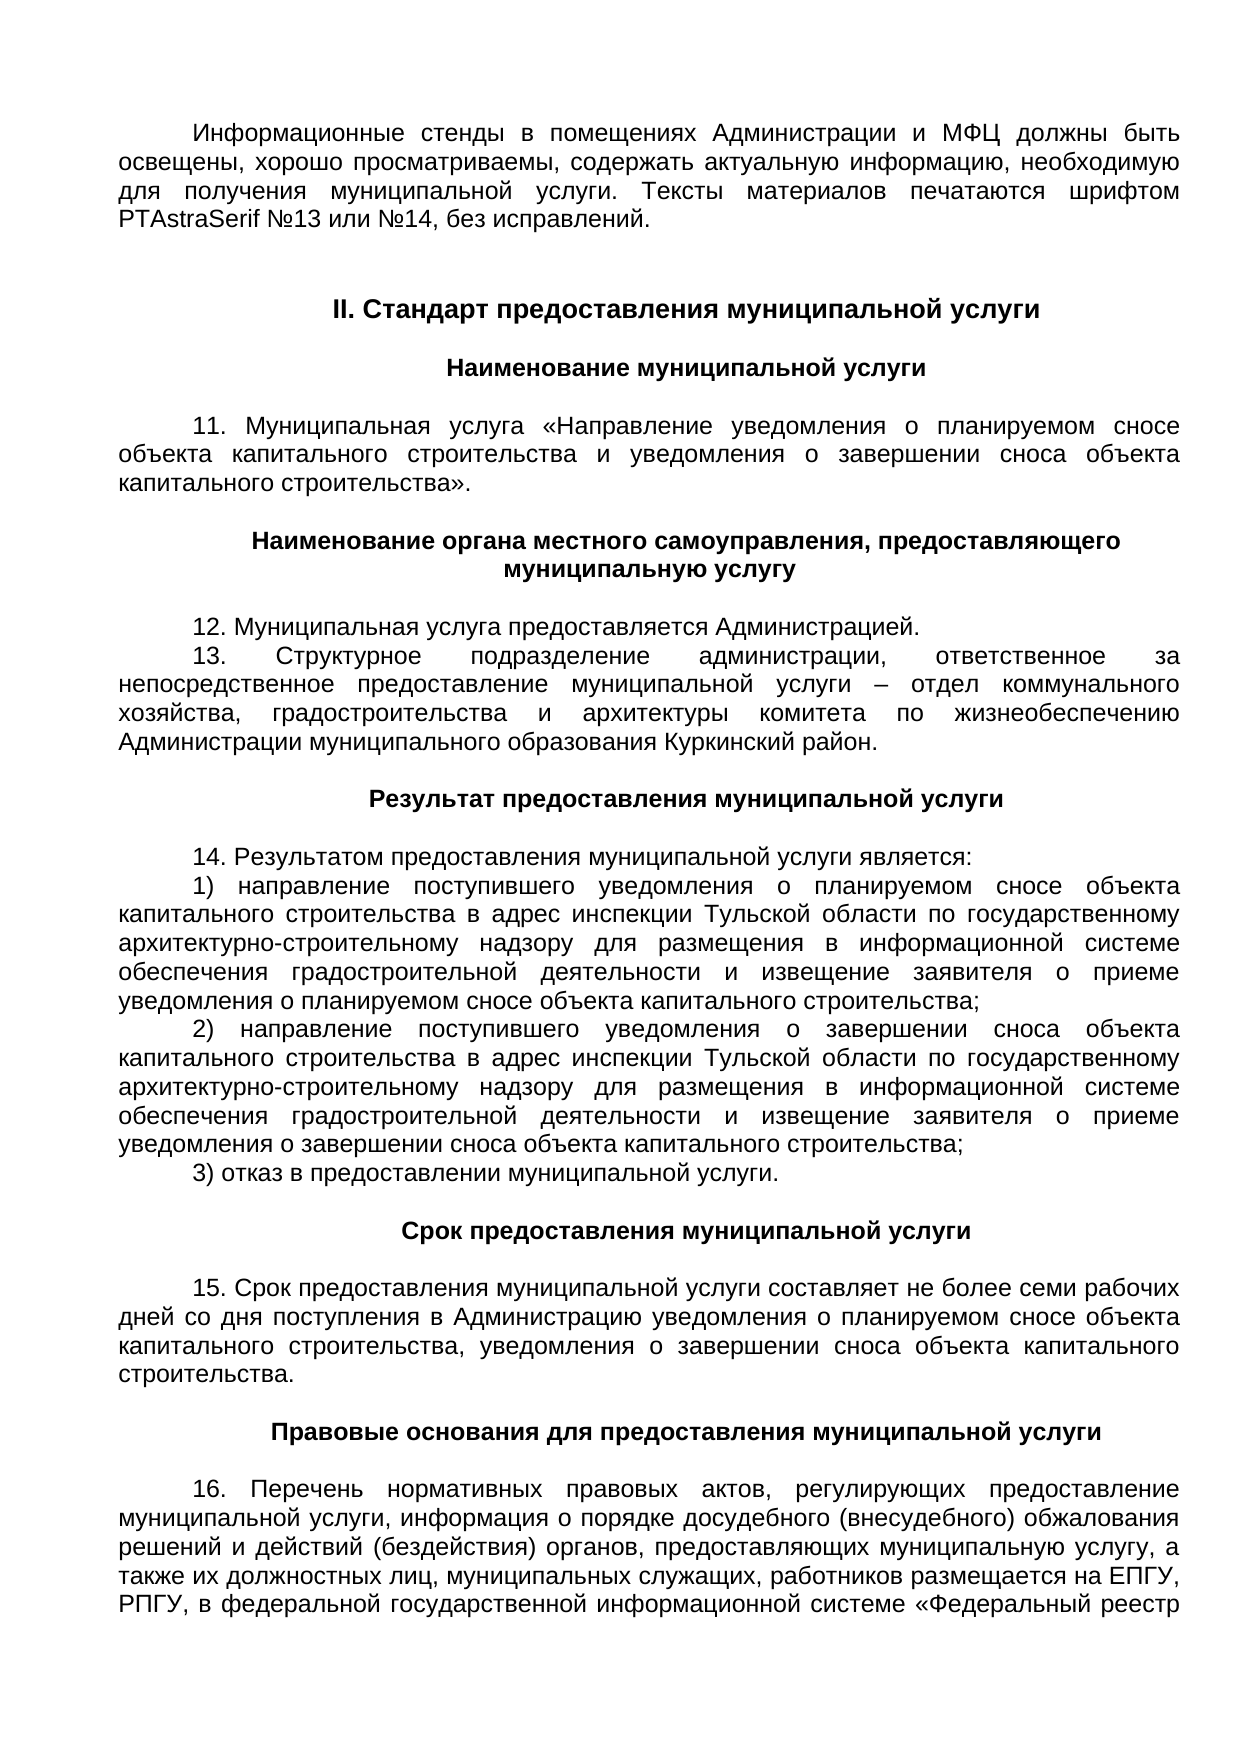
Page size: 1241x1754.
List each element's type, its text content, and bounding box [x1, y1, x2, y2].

text Наименование органа местного самоуправления, предоставляющего муниципальную услугу [118, 526, 1181, 583]
text 12. Муниципальная услуга предоставляется Администрацией. [118, 612, 1181, 641]
list 14. Результатом предоставления муниципальной услуги является: [118, 842, 1181, 871]
text 11. Муниципальная услуга «Направление уведомления о планируемом сносе объекта капитального строительства и уведомления о завершении сноса объекта капитального строительства». [118, 411, 1181, 497]
list 1) направление поступившего уведомления о планируемом сносе объекта капитального строительства в адрес инспекции Тульской области по государственному архитектурно-строительному надзору для размещения в информационной системе обеспечения градостроительной деятельности и извещение заявителя о приеме уведомления о планируемом сносе объекта капитального строительства; [118, 871, 1181, 1014]
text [118, 1474, 1181, 1618]
text 13. Структурное подразделение администрации, ответственное за непосредственное предоставление муниципальной услуги – отдел коммунального хозяйства, градостроительства и архитектуры комитета по жизнеобеспечению Администрации муниципального образования Куркинский район. [118, 641, 1181, 756]
text Срок предоставления муниципальной услуги [118, 1216, 1181, 1244]
text Наименование муниципальной услуги [118, 353, 1181, 382]
text Результат предоставления муниципальной услуги [118, 784, 1181, 813]
text Информационные стенды в помещениях Администрации и МФЦ должны быть освещены, хорошо просматриваемы, содержать актуальную информацию, необходимую для получения муниципальной услуги. Тексты материалов печатаются шрифтом PTAstraSerif №13 или №14, без исправлений. [118, 118, 1181, 233]
text II. Стандарт предоставления муниципальной услуги [118, 293, 1181, 324]
list 3) отказ в предоставлении муниципальной услуги. [118, 1158, 1181, 1187]
text Правовые основания для предоставления муниципальной услуги [118, 1417, 1181, 1446]
list 2) направление поступившего уведомления о завершении сноса объекта капитального строительства в адрес инспекции Тульской области по государственному архитектурно-строительному надзору для размещения в информационной системе обеспечения градостроительной деятельности и извещение заявителя о приеме уведомления о завершении сноса объекта капитального строительства; [118, 1014, 1181, 1158]
list 15. Срок предоставления муниципальной услуги составляет не более семи рабочих дней со дня поступления в Администрацию уведомления о планируемом сносе объекта капитального строительства, уведомления о завершении сноса объекта капитального строительства. [118, 1273, 1181, 1388]
